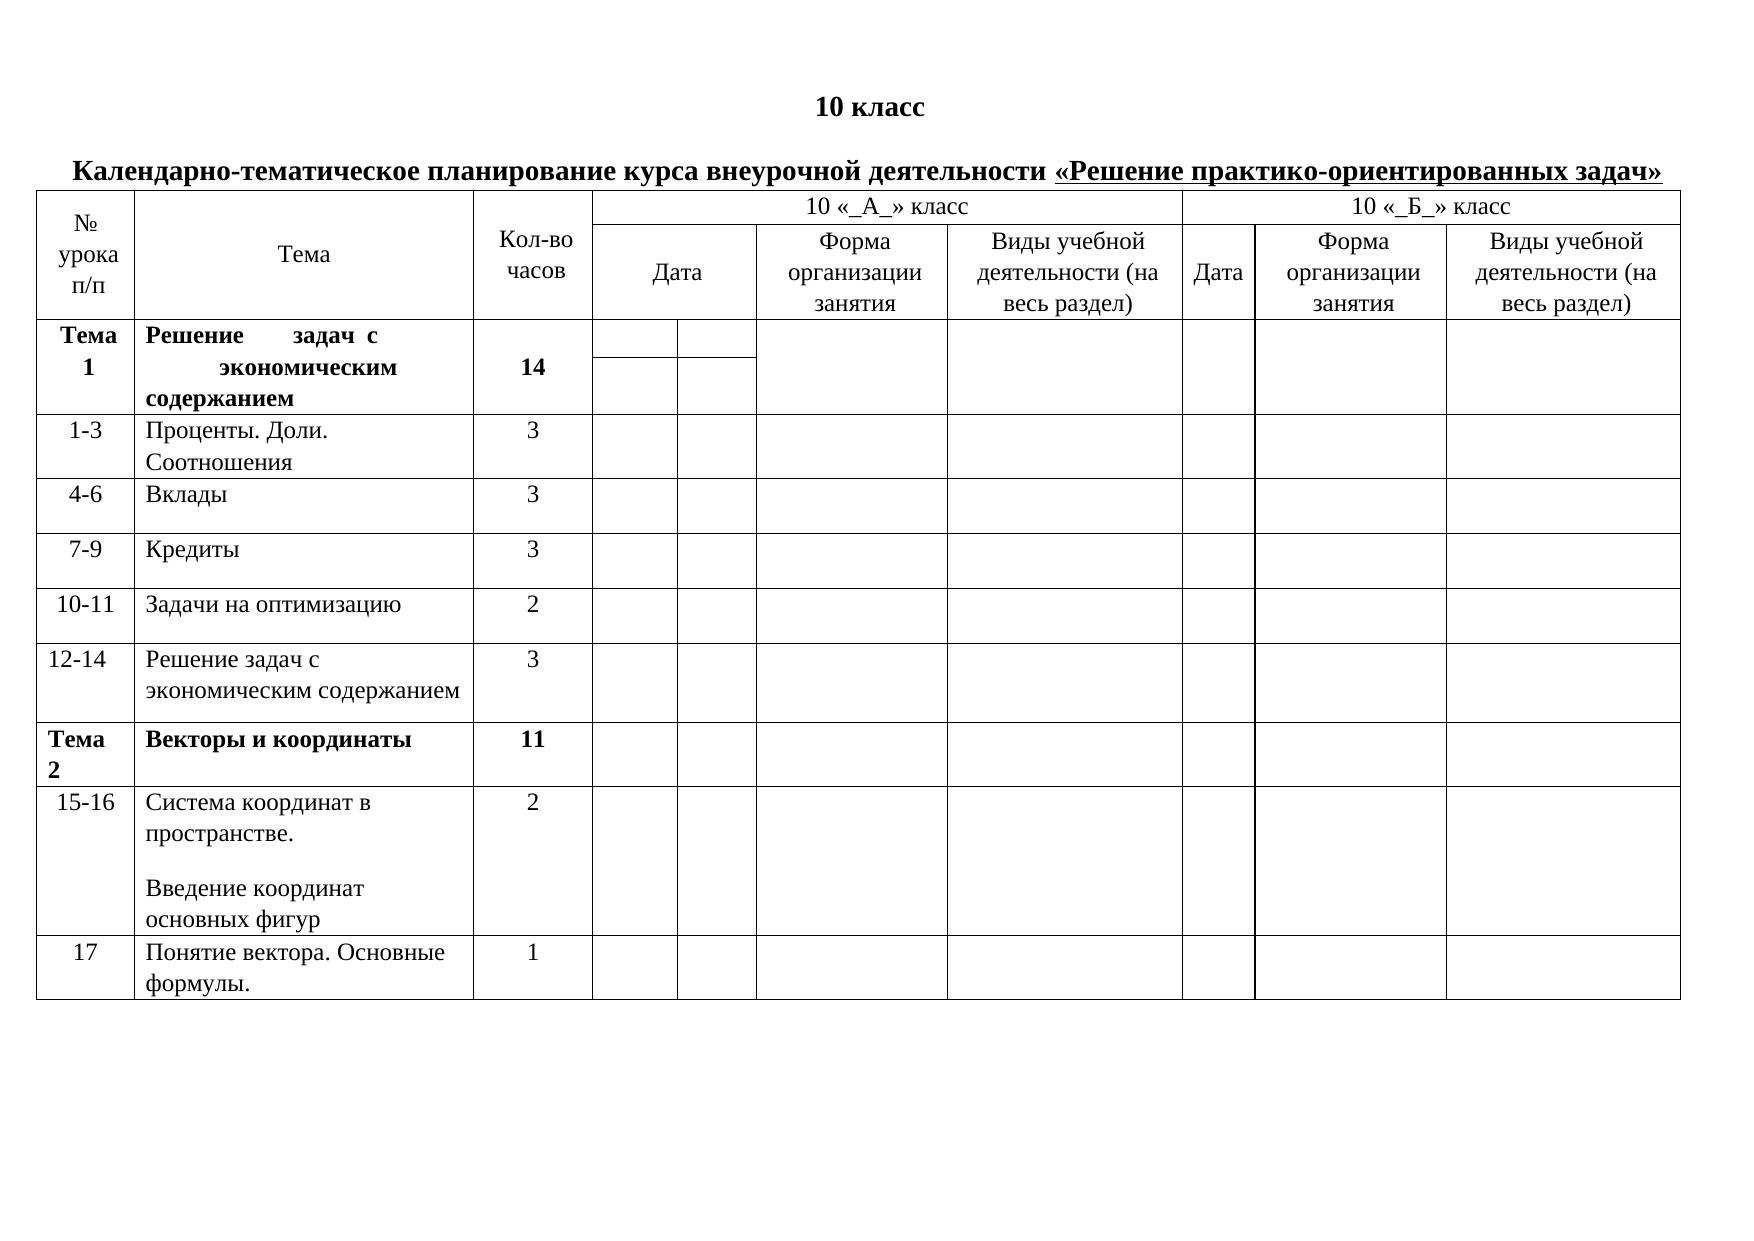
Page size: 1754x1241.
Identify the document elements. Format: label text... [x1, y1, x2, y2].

table_cell [1256, 534, 1446, 588]
table_header Тема [135, 191, 473, 319]
table_cell [948, 415, 1182, 478]
table_header Кол-во часов [474, 191, 592, 319]
table_cell [757, 787, 947, 935]
table_cell [948, 787, 1182, 935]
table_cell [948, 723, 1182, 786]
table_cell [948, 534, 1182, 588]
table_cell [678, 589, 756, 643]
table_cell [1183, 534, 1254, 588]
table_cell [1447, 415, 1680, 478]
table_cell [948, 320, 1182, 414]
table_cell Система координат в пространстве. Введение координат основных фигур [135, 787, 473, 935]
table_cell [593, 936, 677, 999]
table_cell Векторы и координаты [135, 723, 473, 786]
table_cell [678, 723, 756, 786]
table_cell [1256, 936, 1446, 999]
table_cell [1183, 589, 1254, 643]
table_cell [948, 589, 1182, 643]
table_cell 17 [37, 936, 134, 999]
table_cell [593, 787, 677, 935]
table_cell Тема 2 [37, 723, 134, 786]
table_cell [757, 589, 947, 643]
table_cell [678, 415, 756, 478]
table_cell 7-9 [37, 534, 134, 588]
table_cell Виды учебной деятельности (на весь раздел) [948, 225, 1182, 319]
table_cell Кредиты [135, 534, 473, 588]
table_cell Понятие вектора. Основные формулы. [135, 936, 473, 999]
table_cell [1256, 723, 1446, 786]
table_cell [593, 723, 677, 786]
table_cell [593, 644, 677, 722]
table_cell [1256, 644, 1446, 722]
table_cell 12-14 [37, 644, 134, 722]
table_cell [757, 415, 947, 478]
table_cell [1183, 479, 1254, 533]
table_cell [1447, 589, 1680, 643]
table_cell 10-11 [37, 589, 134, 643]
table_cell [678, 787, 756, 935]
table_cell Форма организации занятия [757, 225, 947, 319]
table_cell [593, 358, 677, 414]
table_cell [593, 589, 677, 643]
table_cell 3 [474, 479, 592, 533]
table_cell [678, 358, 756, 414]
table_cell [1256, 787, 1446, 935]
table_cell [757, 320, 947, 414]
table_header 10 «_Б_» класс [1183, 191, 1680, 224]
table_cell 2 [474, 787, 592, 935]
table_cell [1447, 936, 1680, 999]
table_cell [1447, 787, 1680, 935]
table_cell [757, 723, 947, 786]
table_cell Дата [1183, 225, 1254, 319]
table_cell [593, 415, 677, 478]
table_cell [948, 936, 1182, 999]
table_cell [1183, 644, 1254, 722]
table_cell [1447, 723, 1680, 786]
table_cell Задачи на оптимизацию [135, 589, 473, 643]
table_cell [593, 479, 677, 533]
table_cell [1183, 723, 1254, 786]
table_cell [948, 479, 1182, 533]
table_cell [948, 644, 1182, 722]
table_cell [1447, 534, 1680, 588]
table_cell Тема 1 [37, 320, 134, 414]
table_cell [757, 644, 947, 722]
table_cell 4-6 [37, 479, 134, 533]
table_cell [757, 936, 947, 999]
table_cell 1-3 [37, 415, 134, 478]
table_cell 3 [474, 534, 592, 588]
table_cell 3 [474, 644, 592, 722]
table_cell 3 [474, 415, 592, 478]
table_cell 1 [474, 936, 592, 999]
table_cell Решение задач с экономическим содержанием [135, 644, 473, 722]
table_cell [1256, 589, 1446, 643]
table_cell [593, 534, 677, 588]
table_cell [1183, 936, 1254, 999]
table_cell [1447, 644, 1680, 722]
table_cell [1183, 415, 1254, 478]
table_cell [678, 936, 756, 999]
text Календарно-тематическое планирование курса внеурочной деятельности «Решение практико-ориентированных задач» [72, 153, 1667, 187]
table_cell 15-16 [37, 787, 134, 935]
table_cell [1447, 479, 1680, 533]
table_cell [757, 479, 947, 533]
table_cell 2 [474, 589, 592, 643]
table_cell [1183, 320, 1254, 414]
table_header № урока п/п [37, 191, 134, 319]
table_cell Форма организации занятия [1256, 225, 1446, 319]
table_cell [757, 534, 947, 588]
table_cell Решение задач с экономическим содержанием [135, 320, 473, 414]
table_cell [678, 534, 756, 588]
table_cell [1256, 479, 1446, 533]
table_cell [678, 320, 756, 357]
table_cell 14 [474, 320, 592, 414]
table_cell [1183, 787, 1254, 935]
subtitle класс [161, 89, 1578, 123]
table_header 10 «_А_» класс [593, 191, 1182, 224]
table_cell [1256, 320, 1446, 414]
table_cell Проценты. Доли. Соотношения [135, 415, 473, 478]
table_cell Дата [593, 225, 756, 319]
table_cell [678, 644, 756, 722]
table_cell Виды учебной деятельности (на весь раздел) [1447, 225, 1680, 319]
table_cell Вклады [135, 479, 473, 533]
table_cell [593, 320, 677, 357]
table_cell 11 [474, 723, 592, 786]
table_cell [678, 479, 756, 533]
table_cell [1256, 415, 1446, 478]
table_cell [1447, 320, 1680, 414]
